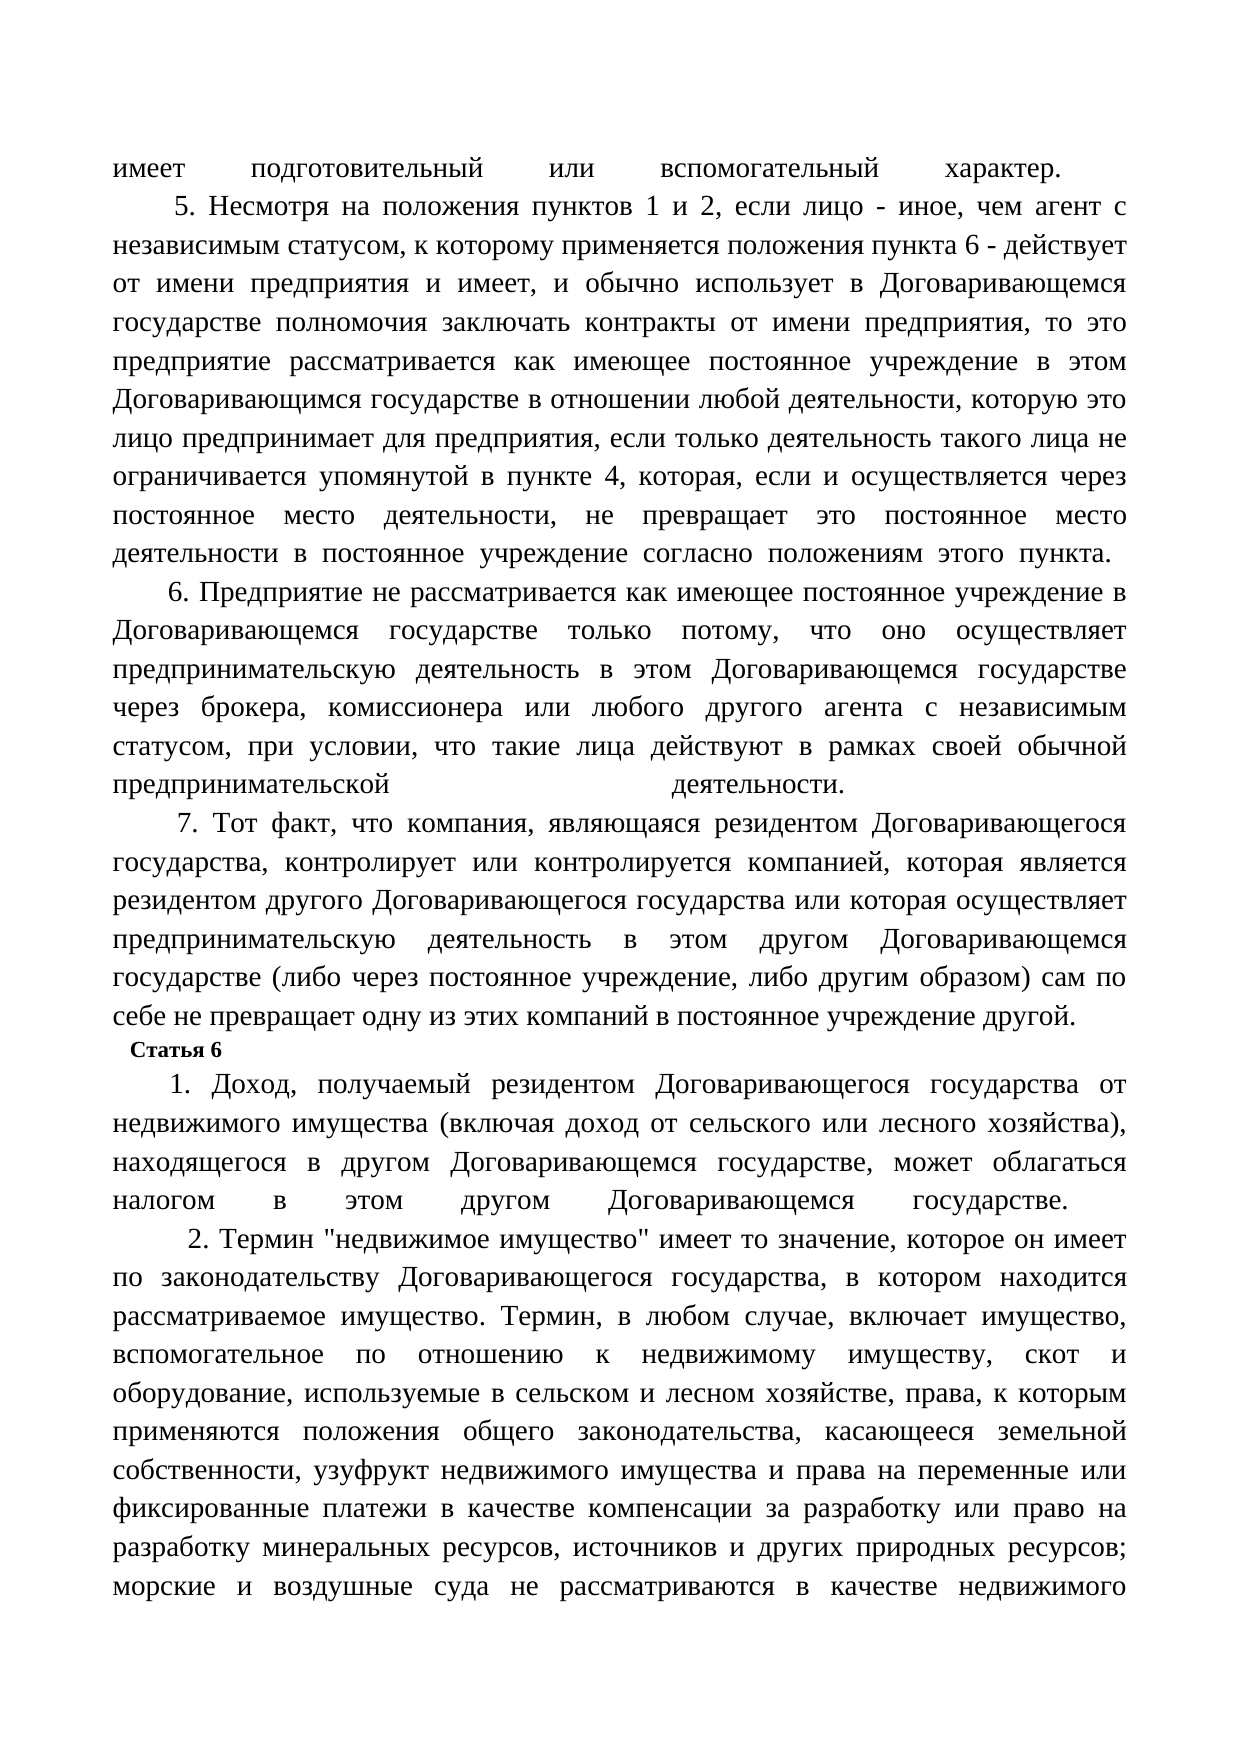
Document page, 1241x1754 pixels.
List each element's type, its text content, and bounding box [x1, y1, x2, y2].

text Статья 6 [112, 1036, 1128, 1063]
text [112, 1067, 1128, 1601]
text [112, 150, 1128, 1031]
